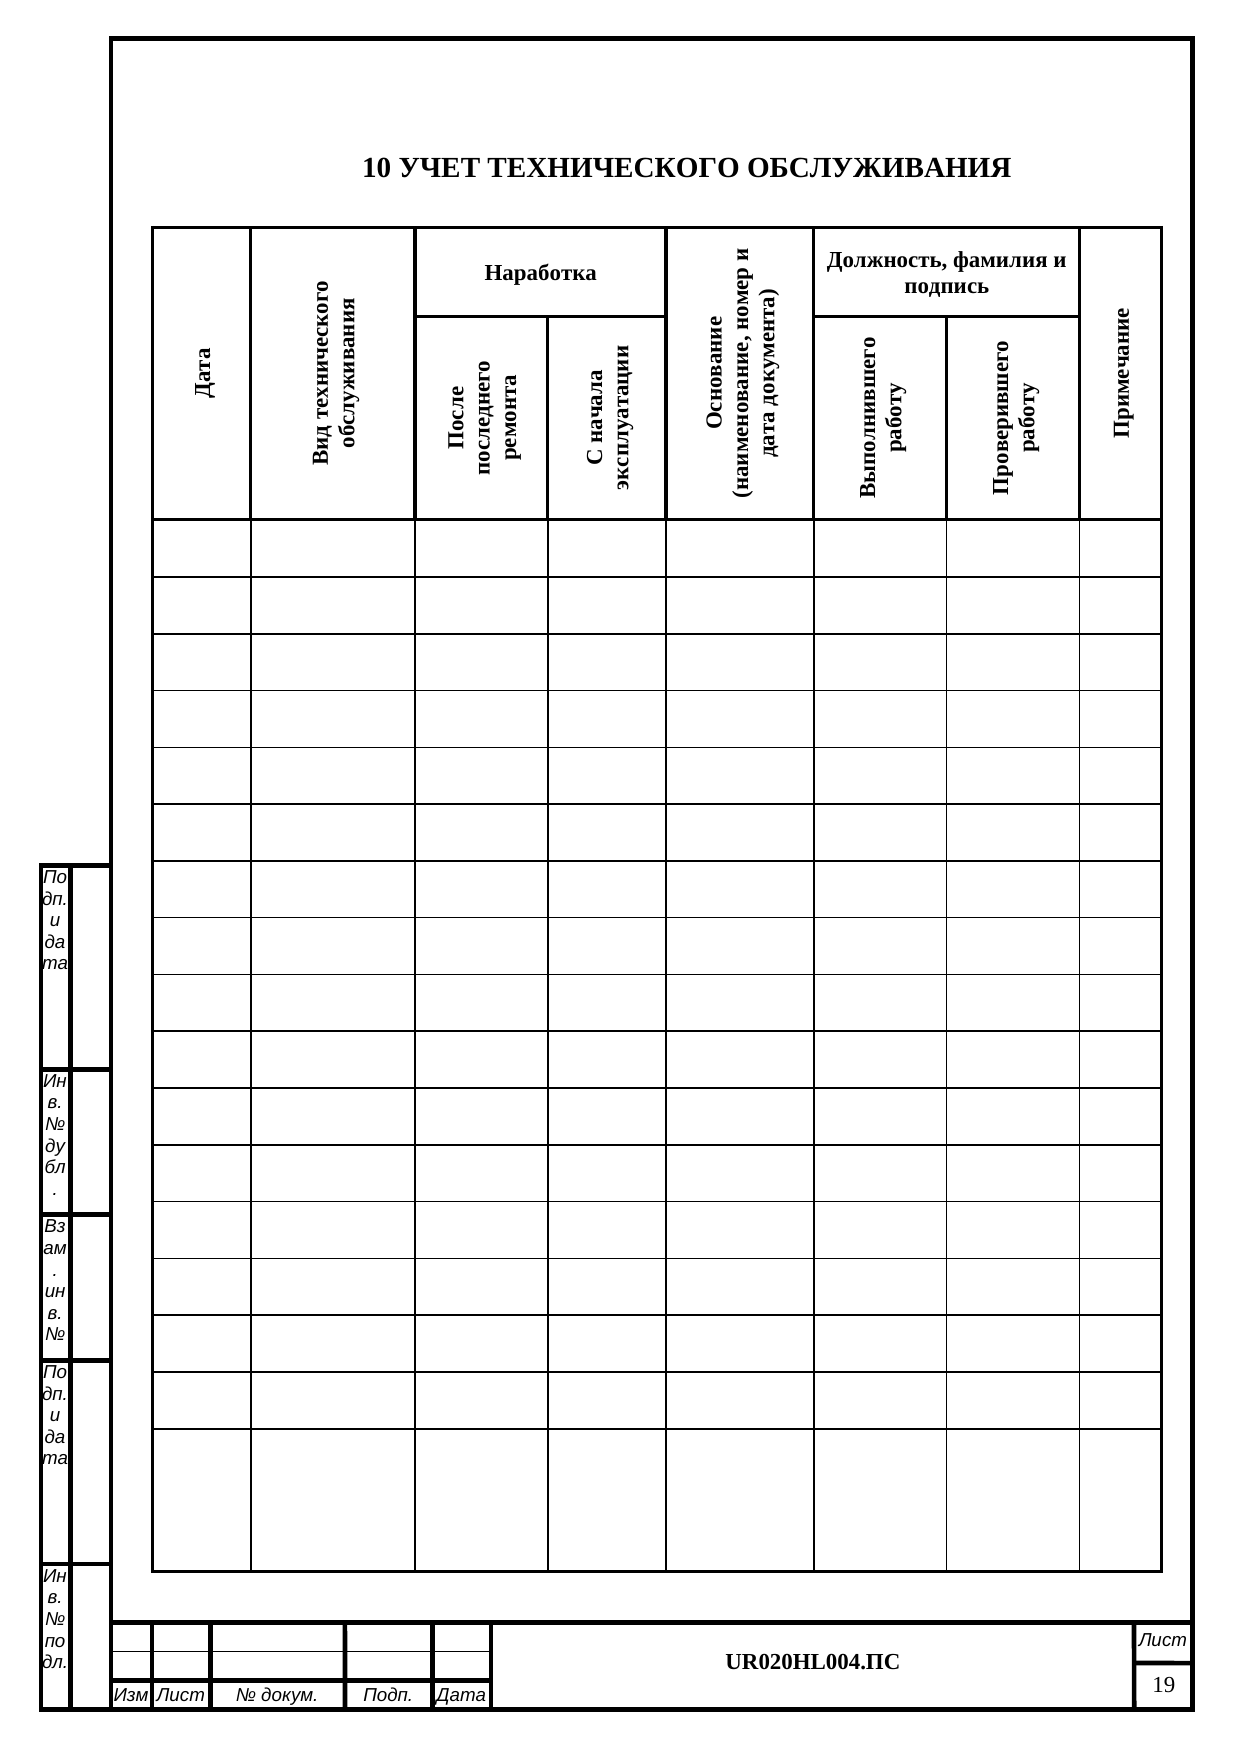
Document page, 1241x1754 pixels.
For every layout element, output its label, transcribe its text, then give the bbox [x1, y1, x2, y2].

table_cell [416, 1259, 547, 1314]
table_cell [416, 748, 547, 803]
table_cell [416, 578, 547, 633]
table_cell [815, 1032, 946, 1087]
table_cell [1080, 1373, 1160, 1428]
table_header Должность, фамилия и подпись [815, 229, 1078, 315]
table_cell [1080, 1202, 1160, 1257]
table_cell [667, 805, 813, 860]
table_cell [416, 691, 547, 747]
table_cell После последнего ремонта [417, 318, 546, 518]
table_cell [549, 1089, 665, 1144]
table_cell [667, 1259, 813, 1314]
table_cell [154, 918, 250, 974]
table_cell [1080, 578, 1160, 633]
table_cell [815, 1202, 946, 1257]
table_header Вид технического обслуживания [252, 229, 413, 518]
table_cell [154, 578, 250, 633]
table_cell [549, 918, 665, 974]
table_cell [154, 1146, 250, 1201]
table_header Основание (наименование, номер и дата документа) [668, 229, 812, 518]
table_cell [252, 578, 414, 633]
table_cell [1080, 1146, 1160, 1201]
table_cell [154, 1430, 250, 1570]
table_cell [252, 748, 414, 803]
table_cell [416, 918, 547, 974]
table_cell [154, 1316, 250, 1371]
table_cell [947, 1430, 1079, 1570]
table_cell [947, 521, 1079, 576]
table_cell [815, 918, 946, 974]
table_cell [815, 975, 946, 1030]
table_cell [416, 975, 547, 1030]
table_cell [154, 1032, 250, 1087]
table_cell [252, 1202, 414, 1257]
table_cell [947, 1259, 1079, 1314]
table_cell [947, 578, 1079, 633]
table_cell [1080, 1316, 1160, 1371]
table_cell [667, 1373, 813, 1428]
table_cell [947, 805, 1079, 860]
table_cell [1080, 1259, 1160, 1314]
table_cell [815, 862, 946, 917]
table_cell [1080, 975, 1160, 1030]
table_cell [1080, 1430, 1160, 1570]
table_cell [667, 862, 813, 917]
table_header Наработка [417, 229, 664, 315]
table_cell [667, 1430, 813, 1570]
table_cell [252, 1089, 414, 1144]
table_cell [947, 862, 1079, 917]
table_cell [252, 975, 414, 1030]
table_cell [416, 1316, 547, 1371]
table_cell [416, 862, 547, 917]
table_cell [416, 1032, 547, 1087]
table_cell [549, 691, 665, 747]
table_cell [815, 635, 946, 690]
table_cell [549, 1032, 665, 1087]
table_cell [815, 1316, 946, 1371]
table_cell [252, 691, 414, 747]
table_cell [815, 748, 946, 803]
table_cell [667, 918, 813, 974]
table_cell [154, 1259, 250, 1314]
table_cell [667, 748, 813, 803]
table_cell [947, 1316, 1079, 1371]
table_cell [549, 1430, 665, 1570]
table_cell [416, 635, 547, 690]
table_cell [1080, 805, 1160, 860]
table_cell [416, 1430, 547, 1570]
table_cell [154, 1089, 250, 1144]
table_cell [1080, 1032, 1160, 1087]
table_cell [1080, 691, 1160, 747]
table_cell [549, 975, 665, 1030]
table_cell [154, 748, 250, 803]
table_cell [667, 691, 813, 747]
table_cell [252, 1259, 414, 1314]
table_cell [947, 918, 1079, 974]
table_cell [815, 1146, 946, 1201]
table_cell [154, 975, 250, 1030]
table_cell [1080, 521, 1160, 576]
table_cell [947, 1146, 1079, 1201]
table_cell [252, 1146, 414, 1201]
table_cell [947, 975, 1079, 1030]
table_cell [947, 1032, 1079, 1087]
table_cell [815, 578, 946, 633]
table_cell [154, 805, 250, 860]
table_header Дата [154, 229, 249, 518]
table_cell [154, 1373, 250, 1428]
table_cell С начала эксплуатации [549, 318, 664, 518]
table_cell [549, 1316, 665, 1371]
table_cell [549, 521, 665, 576]
table_cell [1080, 918, 1160, 974]
table_cell [947, 635, 1079, 690]
table_cell [947, 1202, 1079, 1257]
table_cell [549, 578, 665, 633]
table_cell [815, 805, 946, 860]
table_cell [947, 691, 1079, 747]
table_cell [154, 521, 250, 576]
table_cell [1080, 1089, 1160, 1144]
table_cell [252, 1430, 414, 1570]
table_cell [549, 1146, 665, 1201]
table_cell [667, 635, 813, 690]
table_cell [667, 1202, 813, 1257]
table_cell [1080, 748, 1160, 803]
table_cell [549, 1373, 665, 1428]
table_cell [416, 805, 547, 860]
table_cell [667, 975, 813, 1030]
table_cell [252, 635, 414, 690]
table_cell [416, 1089, 547, 1144]
table_cell [252, 918, 414, 974]
table_cell [416, 521, 547, 576]
table_cell Проверившего работу [948, 318, 1078, 518]
table_cell [947, 1089, 1079, 1144]
table_cell [416, 1373, 547, 1428]
table_cell [815, 521, 946, 576]
table_cell [1080, 635, 1160, 690]
table_cell [549, 1202, 665, 1257]
table_header Примечание [1081, 229, 1160, 518]
table_cell [667, 1089, 813, 1144]
table_cell [252, 805, 414, 860]
table_cell [947, 748, 1079, 803]
table_cell [549, 748, 665, 803]
table_cell [416, 1146, 547, 1201]
table_cell [252, 862, 414, 917]
table_cell [154, 862, 250, 917]
table_cell [815, 1089, 946, 1144]
table_cell [815, 691, 946, 747]
table_cell [416, 1202, 547, 1257]
list УЧЕТ ТЕХНИЧЕСКОГО ОБСЛУЖИВАНИЯ [148, 151, 1167, 184]
table_cell [252, 521, 414, 576]
table_cell [667, 1146, 813, 1201]
table_cell [549, 805, 665, 860]
table_cell [815, 1373, 946, 1428]
table_cell [252, 1316, 414, 1371]
table_cell [815, 1259, 946, 1314]
table_cell [667, 1032, 813, 1087]
table_cell [252, 1373, 414, 1428]
table_cell [667, 578, 813, 633]
table_cell [667, 521, 813, 576]
table_cell [815, 1430, 946, 1570]
table_cell [154, 691, 250, 747]
table_cell [252, 1032, 414, 1087]
table_cell [154, 635, 250, 690]
table_cell [667, 1316, 813, 1371]
table_cell [1080, 862, 1160, 917]
table_cell [549, 1259, 665, 1314]
table_cell [549, 635, 665, 690]
table_cell [154, 1202, 250, 1257]
table_cell Выполнившего работу [815, 318, 945, 518]
table_cell [549, 862, 665, 917]
table_cell [947, 1373, 1079, 1428]
